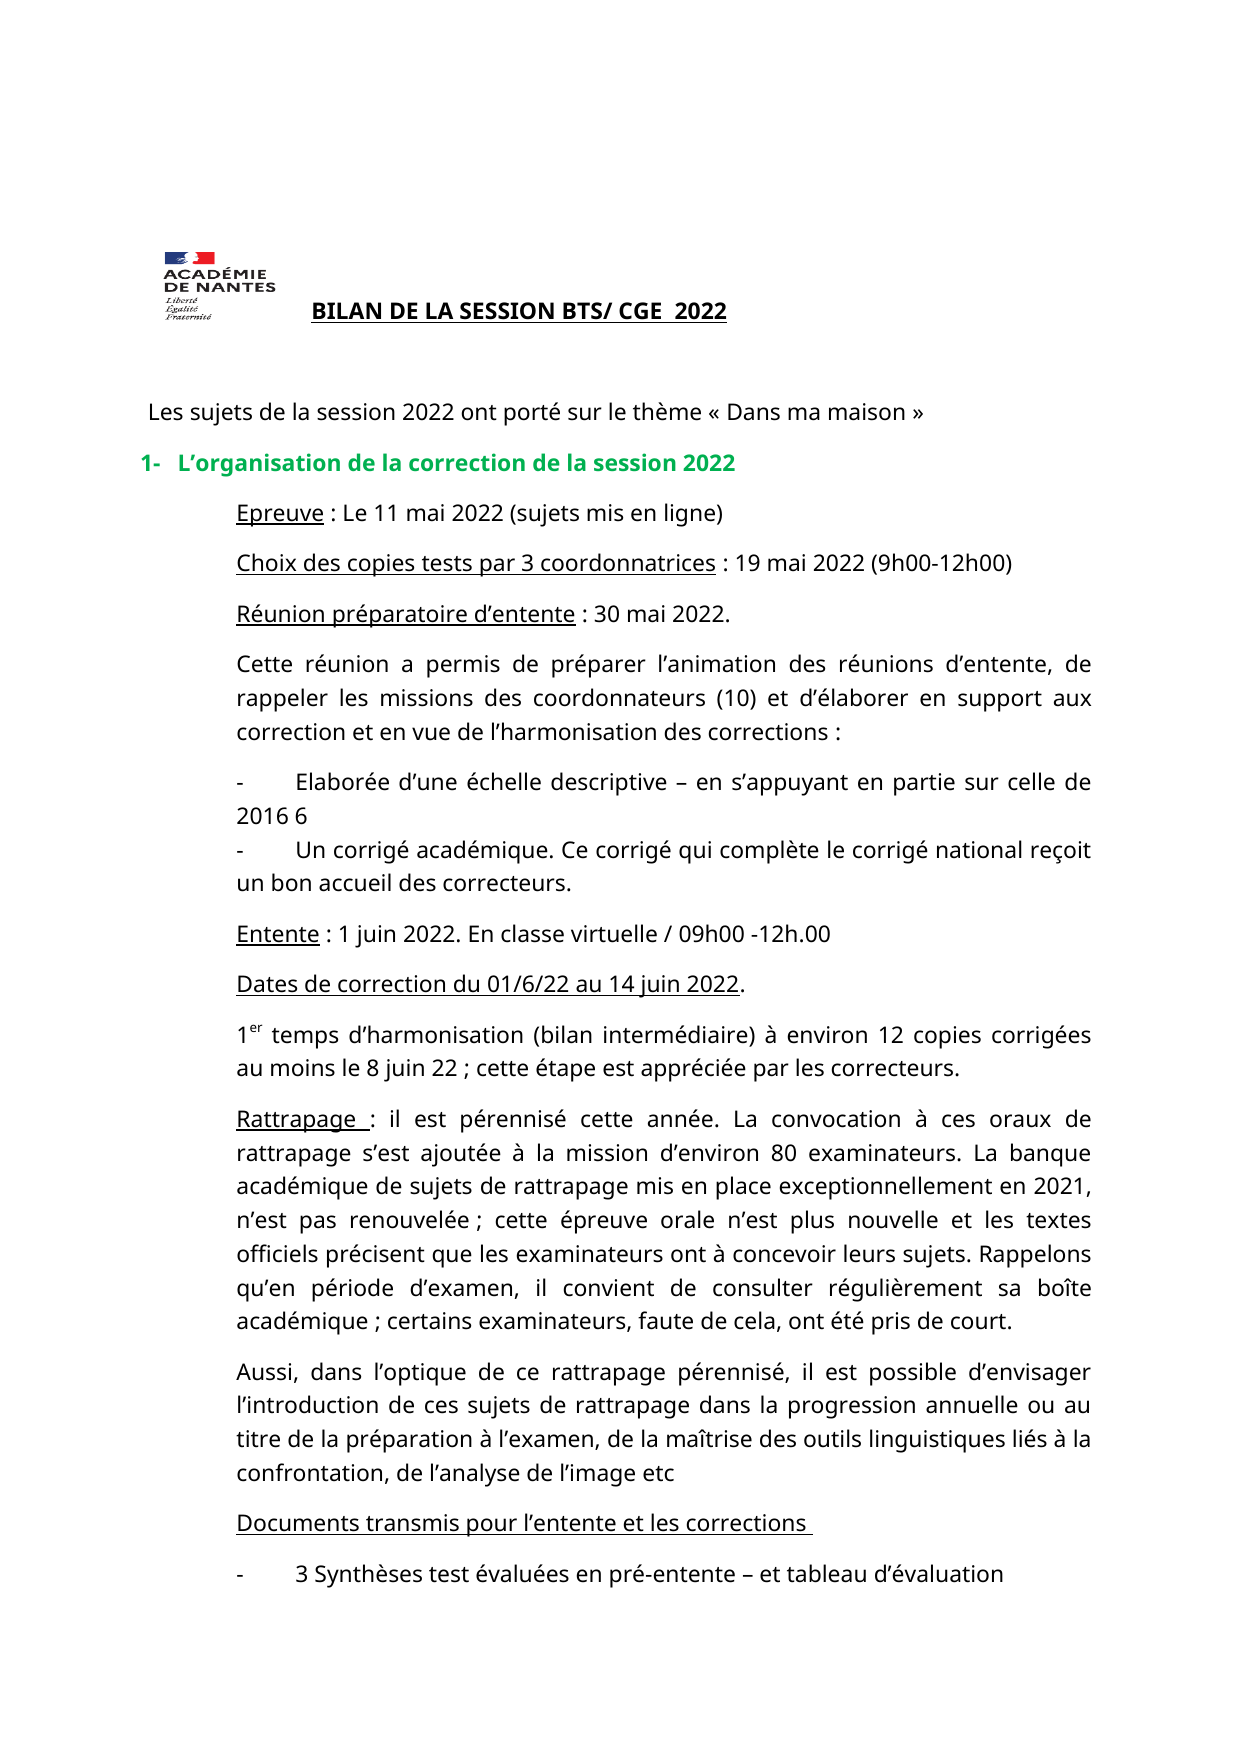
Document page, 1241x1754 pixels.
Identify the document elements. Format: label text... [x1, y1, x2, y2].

text Réunion préparatoire d’entente : 30 mai 2022. [236, 598, 1093, 629]
text Cette réunion a permis de préparer l’animation des réunions d’entente, de rappeler les missions des coordonnateurs (10) et d’élaborer en support aux correction et en vue de l’harmonisation des corrections : [236, 648, 1093, 747]
list L’organisation de la correction de la session 2022 [140, 447, 1093, 478]
text 1er temps d’harmonisation (bilan intermédiaire) à environ 12 copies corrigées au moins le 8 juin 22 ; cette étape est appréciée par les correcteurs. [236, 1019, 1093, 1084]
text Dates de correction du 01/6/22 au 14 juin 2022. [236, 968, 1093, 999]
text Aussi, dans l’optique de ce rattrapage pérennisé, il est possible d’envisager l’introduction de ces sujets de rattrapage dans la progression annuelle ou au titre de la préparation à l’examen, de la maîtrise des outils linguistiques liés à la confrontation, de l’analyse de l’image etc [236, 1356, 1093, 1488]
text BILAN DE LA SESSION BTS/ CGE 2022 [293, 295, 1093, 327]
text Les sujets de la session 2022 ont porté sur le thème « Dans ma maison » [148, 396, 1093, 427]
list 3 Synthèses test évaluées en pré-entente – et tableau d’évaluation [236, 1558, 1093, 1589]
text Documents transmis pour l’entente et les corrections [236, 1507, 1093, 1539]
text Choix des copies tests par 3 coordonnatrices : 19 mai 2022 (9h00-12h00) [236, 547, 1093, 579]
list Un corrigé académique. Ce corrigé qui complète le corrigé national reçoit un bon accueil des correcteurs. [236, 834, 1093, 899]
text Entente : 1 juin 2022. En classe virtuelle / 09h00 -12h.00 [236, 918, 1093, 949]
text Rattrapage : il est pérennisé cette année. La convocation à ces oraux de rattrapage s’est ajoutée à la mission d’environ 80 examinateurs. La banque académique de sujets de rattrapage mis en place exceptionnellement en 2021, n’est pas renouvelée ; cette épreuve orale n’est plus nouvelle et les textes officiels précisent que les examinateurs ont à concevoir leurs sujets. Rappelons qu’en période d’examen, il convient de consulter régulièrement sa boîte académique ; certains examinateurs, faute de cela, ont été pris de court. [236, 1103, 1093, 1337]
text Epreuve : Le 11 mai 2022 (sujets mis en ligne) [236, 497, 1093, 528]
list Elaborée d’une échelle descriptive – en s’appuyant en partie sur celle de 2016 6 [236, 766, 1093, 831]
picture [147, 240, 293, 331]
